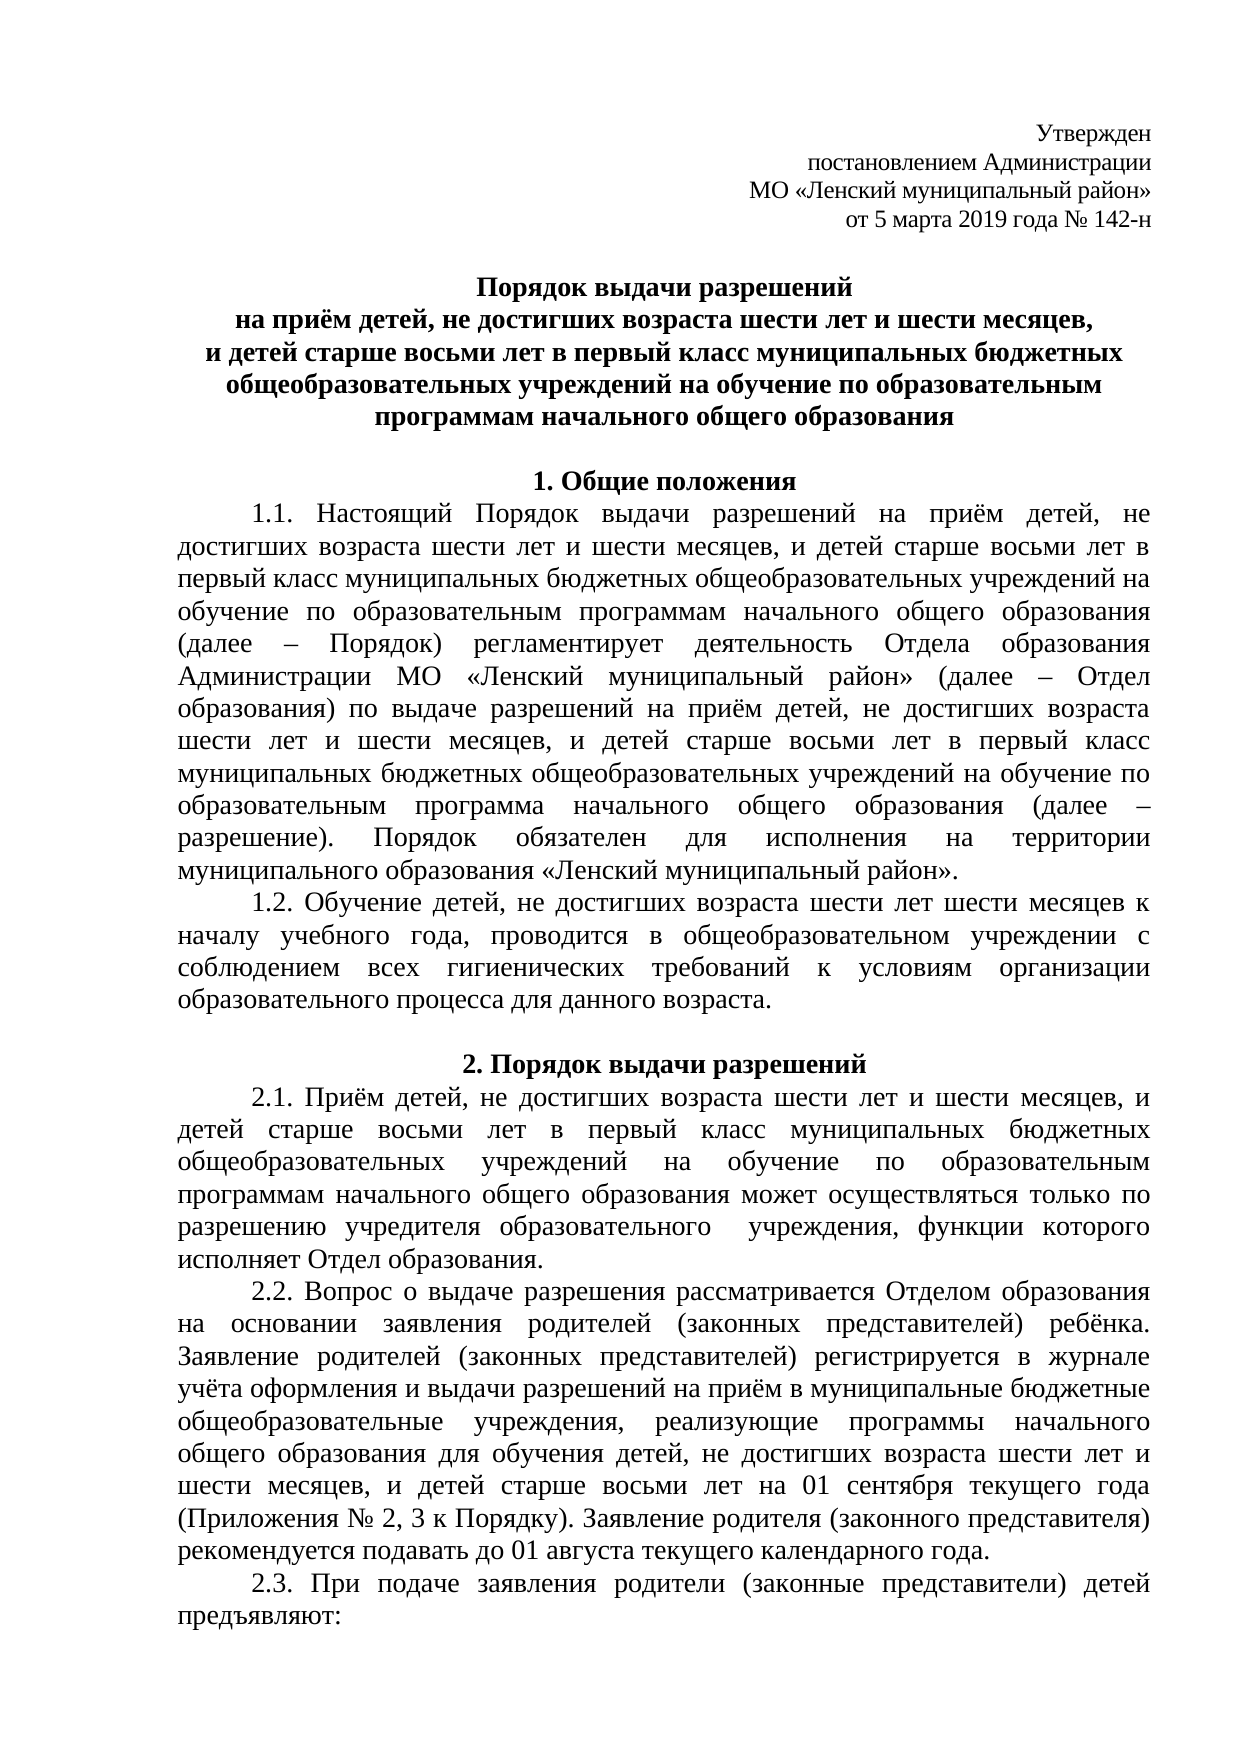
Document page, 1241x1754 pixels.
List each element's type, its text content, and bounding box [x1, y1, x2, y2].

text постановлением Администрации [215, 147, 1152, 176]
text Порядок выдачи разрешений [177, 270, 1152, 302]
text Утвержден [215, 118, 1152, 147]
text 2.2. Вопрос о выдаче разрешения рассматривается Отделом образования на основании заявления родителей (законных представителей) ребёнка. Заявление родителей (законных представителей) регистрируется в журнале учёта оформления и выдачи разрешений на приём в муниципальные бюджетные общеобразовательные учреждения, реализующие программы начального общего образования для обучения детей, не достигших возраста шести лет и шести месяцев, и детей старше восьми лет на 01 сентября текущего года (Приложения № 2, 3 к Порядку). Заявление родителя (законного представителя) рекомендуется подавать до 01 августа текущего календарного года. [177, 1274, 1152, 1566]
text от 5 марта 2019 года № 142-н [177, 204, 1152, 233]
text на приём детей, не достигших возраста шести лет и шести месяцев, [177, 302, 1152, 334]
text МО «Ленский муниципальный район» [215, 176, 1152, 204]
text 1. Общие положения [177, 464, 1152, 497]
text 2.3. При подаче заявления родители (законные представители) детей предъявляют: [177, 1566, 1152, 1630]
text и детей старше восьми лет в первый класс муниципальных бюджетных общеобразовательных учреждений на обучение по образовательным программам начального общего образования [177, 334, 1152, 432]
text 2. Порядок выдачи разрешений [177, 1047, 1152, 1080]
text 1.1. Настоящий Порядок выдачи разрешений на приём детей, не достигших возраста шести лет и шести месяцев, и детей старше восьми лет в первый класс муниципальных бюджетных общеобразовательных учреждений на обучение по образовательным программам начального общего образования (далее – Порядок) регламентирует деятельность Отдела образования Администрации МО «Ленский муниципальный район» (далее – Отдел образования) по выдаче разрешений на приём детей, не достигших возраста шести лет и шести месяцев, и детей старше восьми лет в первый класс муниципальных бюджетных общеобразовательных учреждений на обучение по образовательным программа начального общего образования (далее – разрешение). Порядок обязателен для исполнения на территории муниципального образования «Ленский муниципальный район». [177, 497, 1152, 885]
text 2.1. Приём детей, не достигших возраста шести лет и шести месяцев, и детей старше восьми лет в первый класс муниципальных бюджетных общеобразовательных учреждений на обучение по образовательным программам начального общего образования может осуществляться только по разрешению учредителя образовательного учреждения, функции которого исполняет Отдел образования. [177, 1080, 1152, 1274]
text 1.2. Обучение детей, не достигших возраста шести лет шести месяцев к началу учебного года, проводится в общеобразовательном учреждении с соблюдением всех гигиенических требований к условиям организации образовательного процесса для данного возраста. [177, 885, 1152, 1015]
